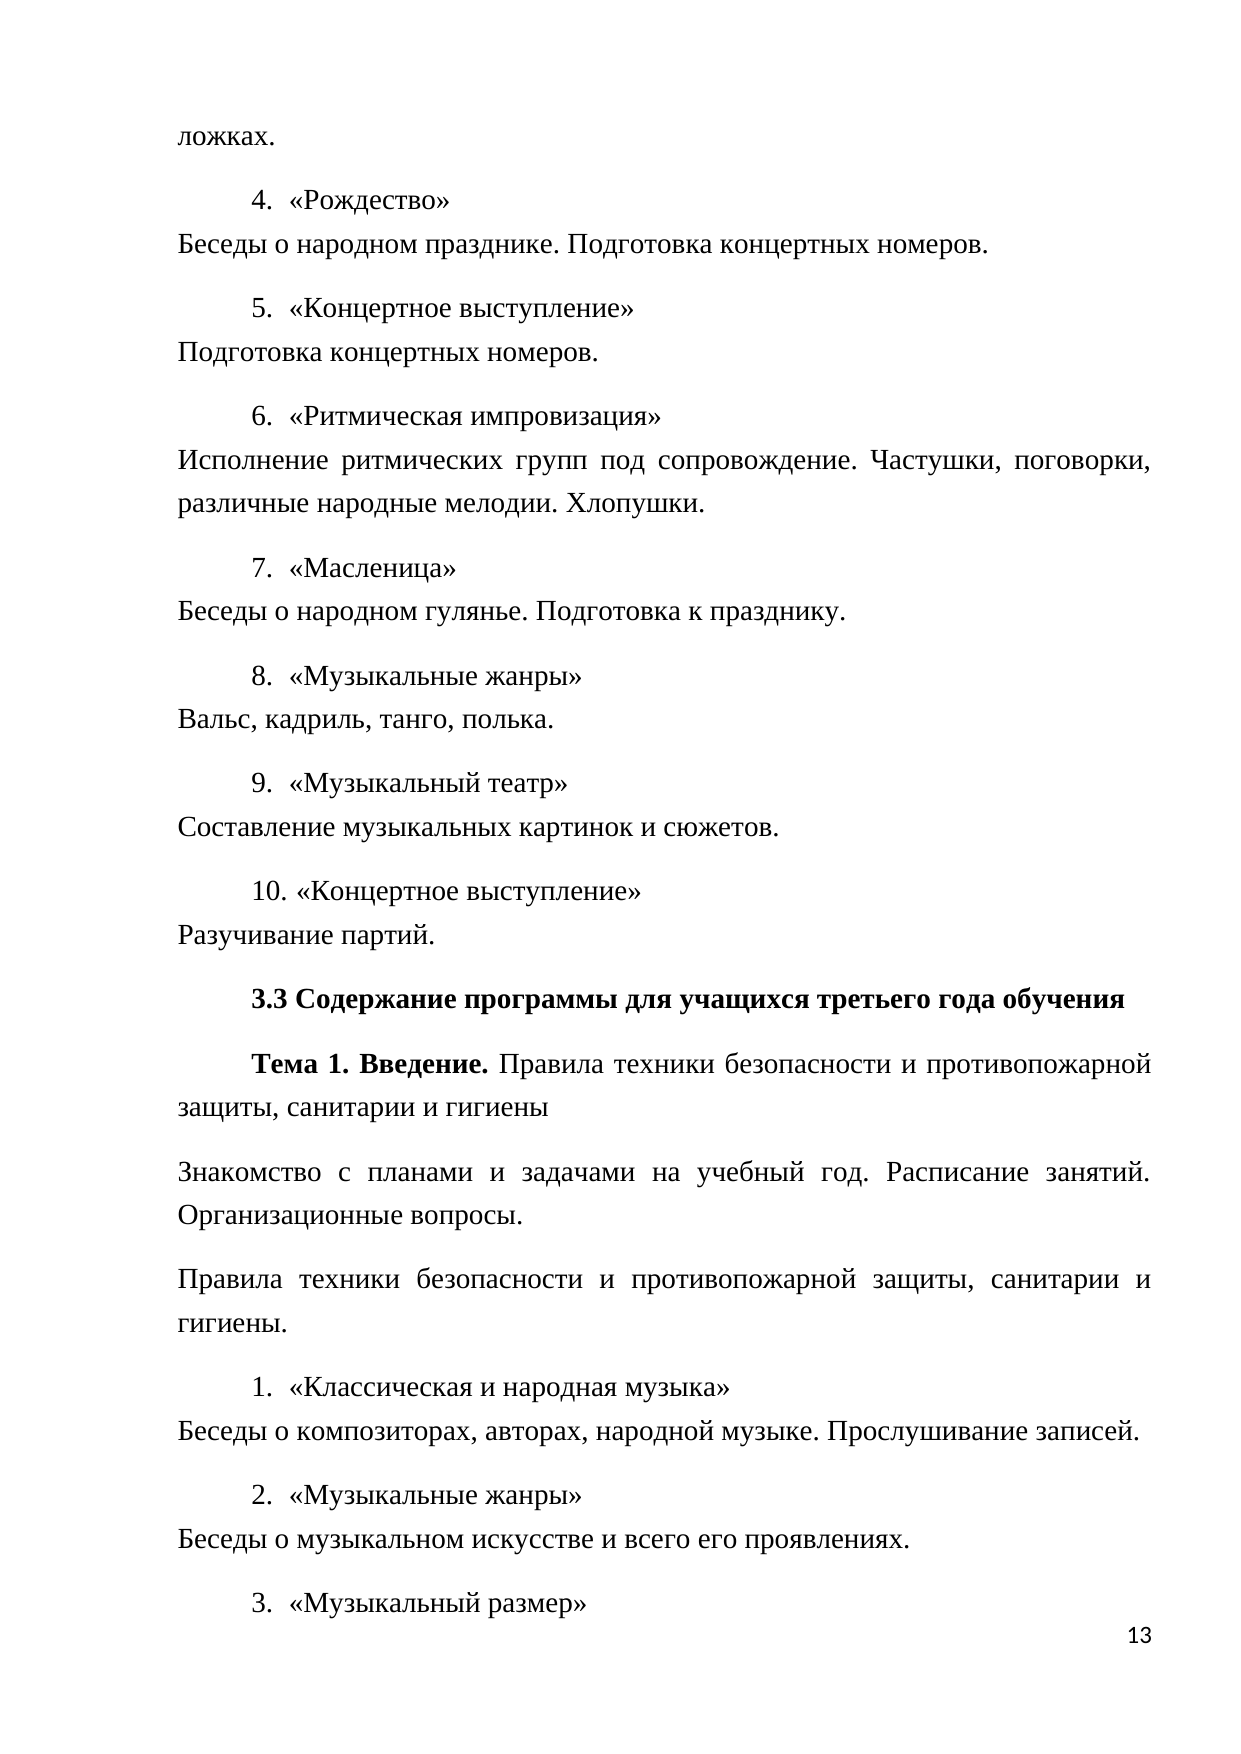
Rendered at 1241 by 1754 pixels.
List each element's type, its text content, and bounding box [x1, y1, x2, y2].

text Подготовка концертных номеров. [177, 334, 1152, 367]
list «Концертное выступление» [251, 290, 1152, 324]
text 3.3 Содержание программы для учащихся третьего года обучения [177, 981, 1152, 1015]
list «Музыкальные жанры» [251, 658, 1152, 691]
text Исполнение ритмических групп под сопровождение. Частушки, поговорки, различные народные мелодии. Хлопушки. [177, 442, 1152, 519]
text Тема 1. Введение. Правила техники безопасности и противопожарной защиты, санитарии и гигиены [177, 1046, 1152, 1123]
text Составление музыкальных картинок и сюжетов. [177, 809, 1152, 843]
list «Классическая и народная музыка» [251, 1369, 1152, 1403]
text Беседы о народном празднике. Подготовка концертных номеров. [177, 226, 1152, 259]
list «Музыкальные жанры» [251, 1477, 1152, 1511]
text Беседы о народном гулянье. Подготовка к празднику. [177, 593, 1152, 627]
list «Рождество» [251, 182, 1152, 216]
list «Масленица» [251, 550, 1152, 583]
text Правила техники безопасности и противопожарной защиты, санитарии и гигиены. [177, 1262, 1152, 1339]
list «Музыкальный театр» [251, 766, 1152, 799]
text Беседы о музыкальном искусстве и всего его проявлениях. [177, 1521, 1152, 1554]
text Разучивание партий. [177, 917, 1152, 951]
text Беседы о композиторах, авторах, народной музыке. Прослушивание записей. [177, 1413, 1152, 1447]
text Знакомство с планами и задачами на учебный год. Расписание занятий. Организационные вопросы. [177, 1154, 1152, 1231]
list «Концертное выступление» [251, 873, 1152, 907]
list «Ритмическая импровизация» [251, 398, 1152, 432]
list «Музыкальный размер» [251, 1585, 1152, 1619]
text Вальс, кадриль, танго, полька. [177, 701, 1152, 735]
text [177, 118, 1152, 152]
